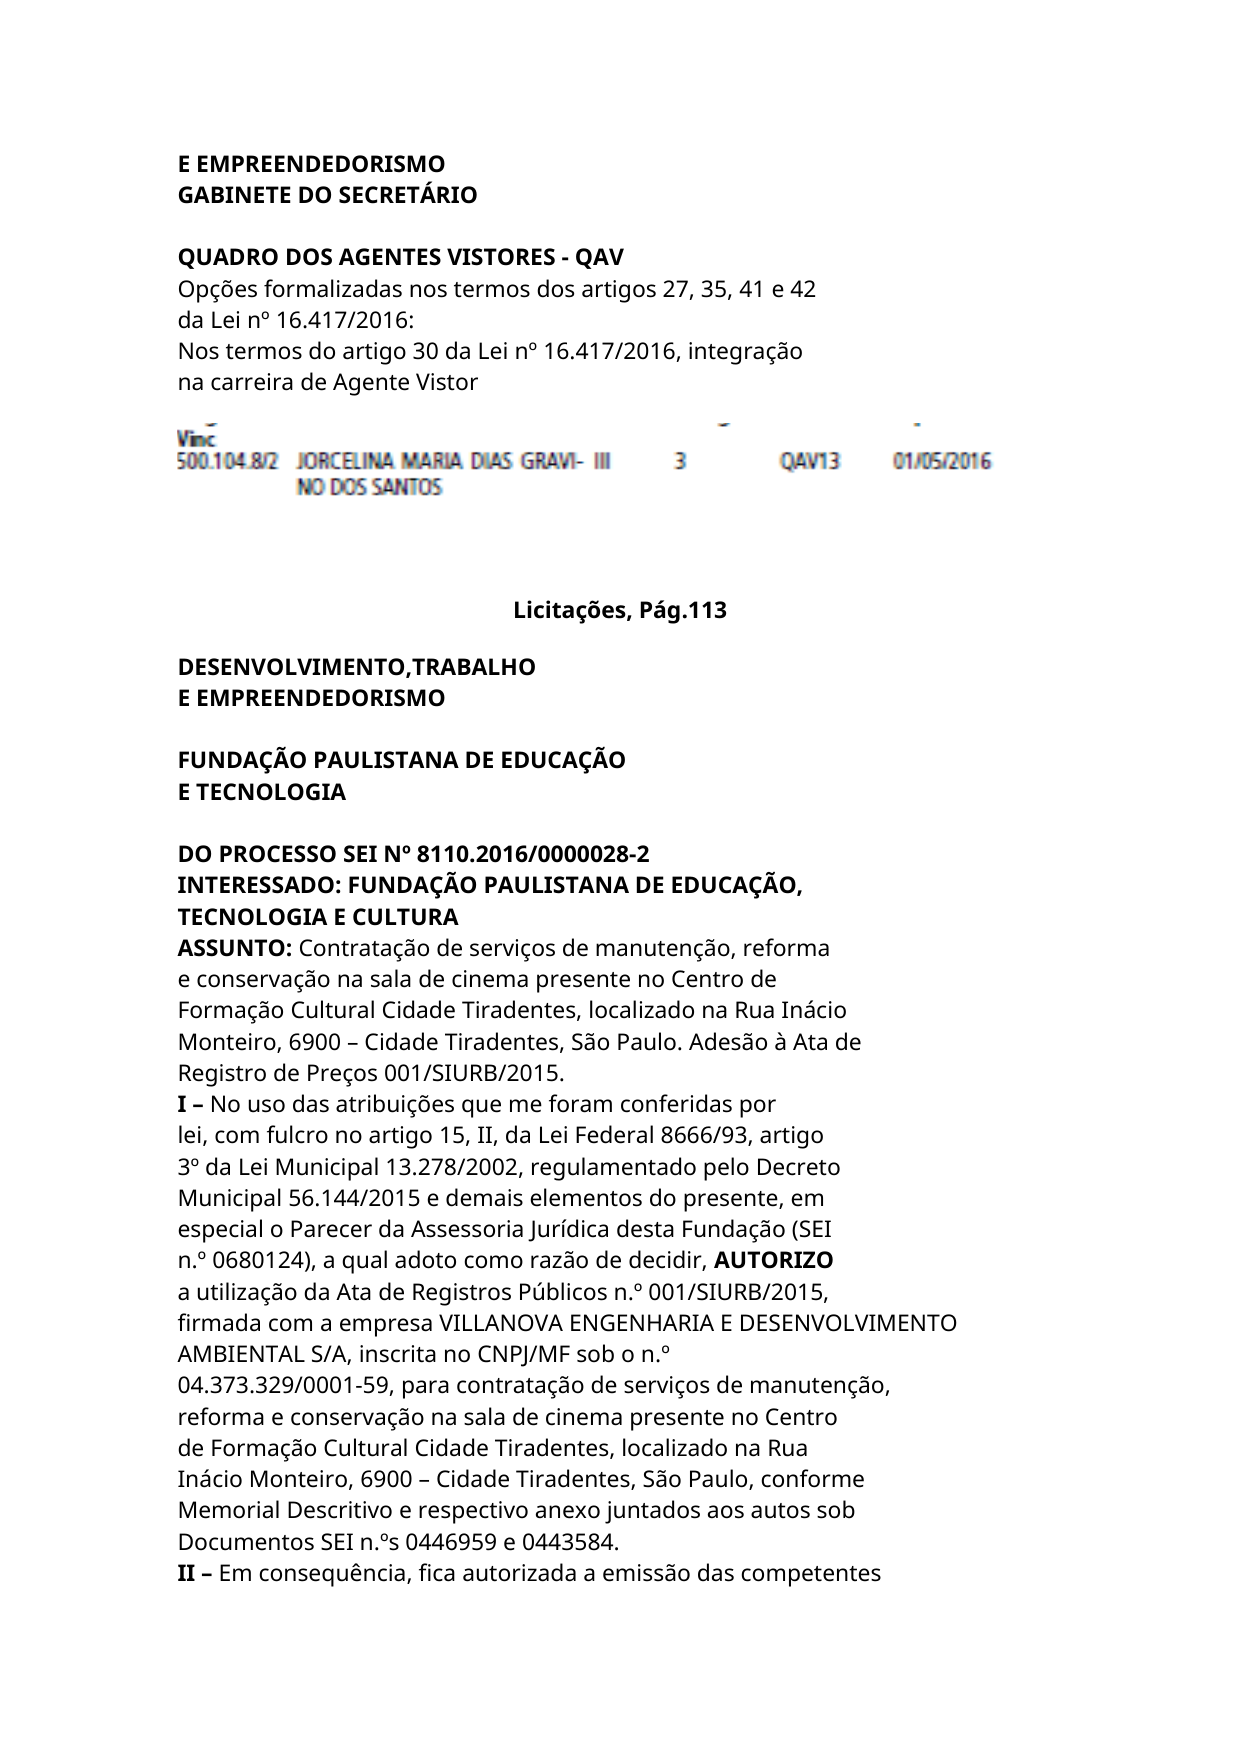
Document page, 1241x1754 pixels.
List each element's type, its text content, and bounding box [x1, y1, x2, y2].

text E EMPREENDEDORISMO [177, 682, 1063, 713]
text Formação Cultural Cidade Tiradentes, localizado na Rua Inácio [177, 994, 1063, 1026]
text Municipal 56.144/2015 e demais elementos do presente, em [177, 1182, 1063, 1213]
text Monteiro, 6900 – Cidade Tiradentes, São Paulo. Adesão à Ata de [177, 1026, 1063, 1057]
text Licitações, Pág.113 [177, 594, 1063, 625]
text de Formação Cultural Cidade Tiradentes, localizado na Rua [177, 1432, 1063, 1463]
text DESENVOLVIMENTO,TRABALHO [177, 651, 1063, 682]
text a utilização da Ata de Registros Públicos n.º 001/SIURB/2015, [177, 1276, 1063, 1307]
text Memorial Descritivo e respectivo anexo juntados aos autos sob [177, 1494, 1063, 1526]
text GABINETE DO SECRETÁRIO [177, 179, 1063, 210]
text da Lei nº 16.417/2016: [177, 304, 1063, 335]
text FUNDAÇÃO PAULISTANA DE EDUCAÇÃO [177, 744, 1063, 776]
text DO PROCESSO SEI Nº 8110.2016/0000028-2 [177, 838, 1063, 869]
text especial o Parecer da Assessoria Jurídica desta Fundação (SEI [177, 1213, 1063, 1244]
text Inácio Monteiro, 6900 – Cidade Tiradentes, São Paulo, conforme [177, 1463, 1063, 1494]
text 3º da Lei Municipal 13.278/2002, regulamentado pelo Decreto [177, 1151, 1063, 1182]
text TECNOLOGIA E CULTURA [177, 901, 1063, 932]
text Registro de Preços 001/SIURB/2015. [177, 1057, 1063, 1088]
text n.º 0680124), a qual adoto como razão de decidir, AUTORIZO [177, 1244, 1063, 1276]
text reforma e conservação na sala de cinema presente no Centro [177, 1401, 1063, 1432]
text INTERESSADO: FUNDAÇÃO PAULISTANA DE EDUCAÇÃO, [177, 869, 1063, 901]
text ASSUNTO: Contratação de serviços de manutenção, reforma [177, 932, 1063, 963]
text 04.373.329/0001-59, para contratação de serviços de manutenção, [177, 1369, 1063, 1401]
text QUADRO DOS AGENTES VISTORES - QAV [177, 241, 1063, 273]
text na carreira de Agente Vistor [177, 366, 1063, 398]
text Nos termos do artigo 30 da Lei nº 16.417/2016, integração [177, 335, 1063, 366]
text firmada com a empresa VILLANOVA ENGENHARIA E DESENVOLVIMENTO [177, 1307, 1063, 1338]
text E TECNOLOGIA [177, 776, 1063, 807]
text E EMPREENDEDORISMO [177, 148, 1063, 179]
text II – Em consequência, fica autorizada a emissão das competentes [177, 1557, 1063, 1588]
text Opções formalizadas nos termos dos artigos 27, 35, 41 e 42 [177, 273, 1063, 304]
text Documentos SEI n.ºs 0446959 e 0443584. [177, 1526, 1063, 1557]
text I – No uso das atribuições que me foram conferidas por [177, 1088, 1063, 1119]
text e conservação na sala de cinema presente no Centro de [177, 963, 1063, 994]
text lei, com fulcro no artigo 15, II, da Lei Federal 8666/93, artigo [177, 1119, 1063, 1151]
text AMBIENTAL S/A, inscrita no CNPJ/MF sob o n.º [177, 1338, 1063, 1369]
